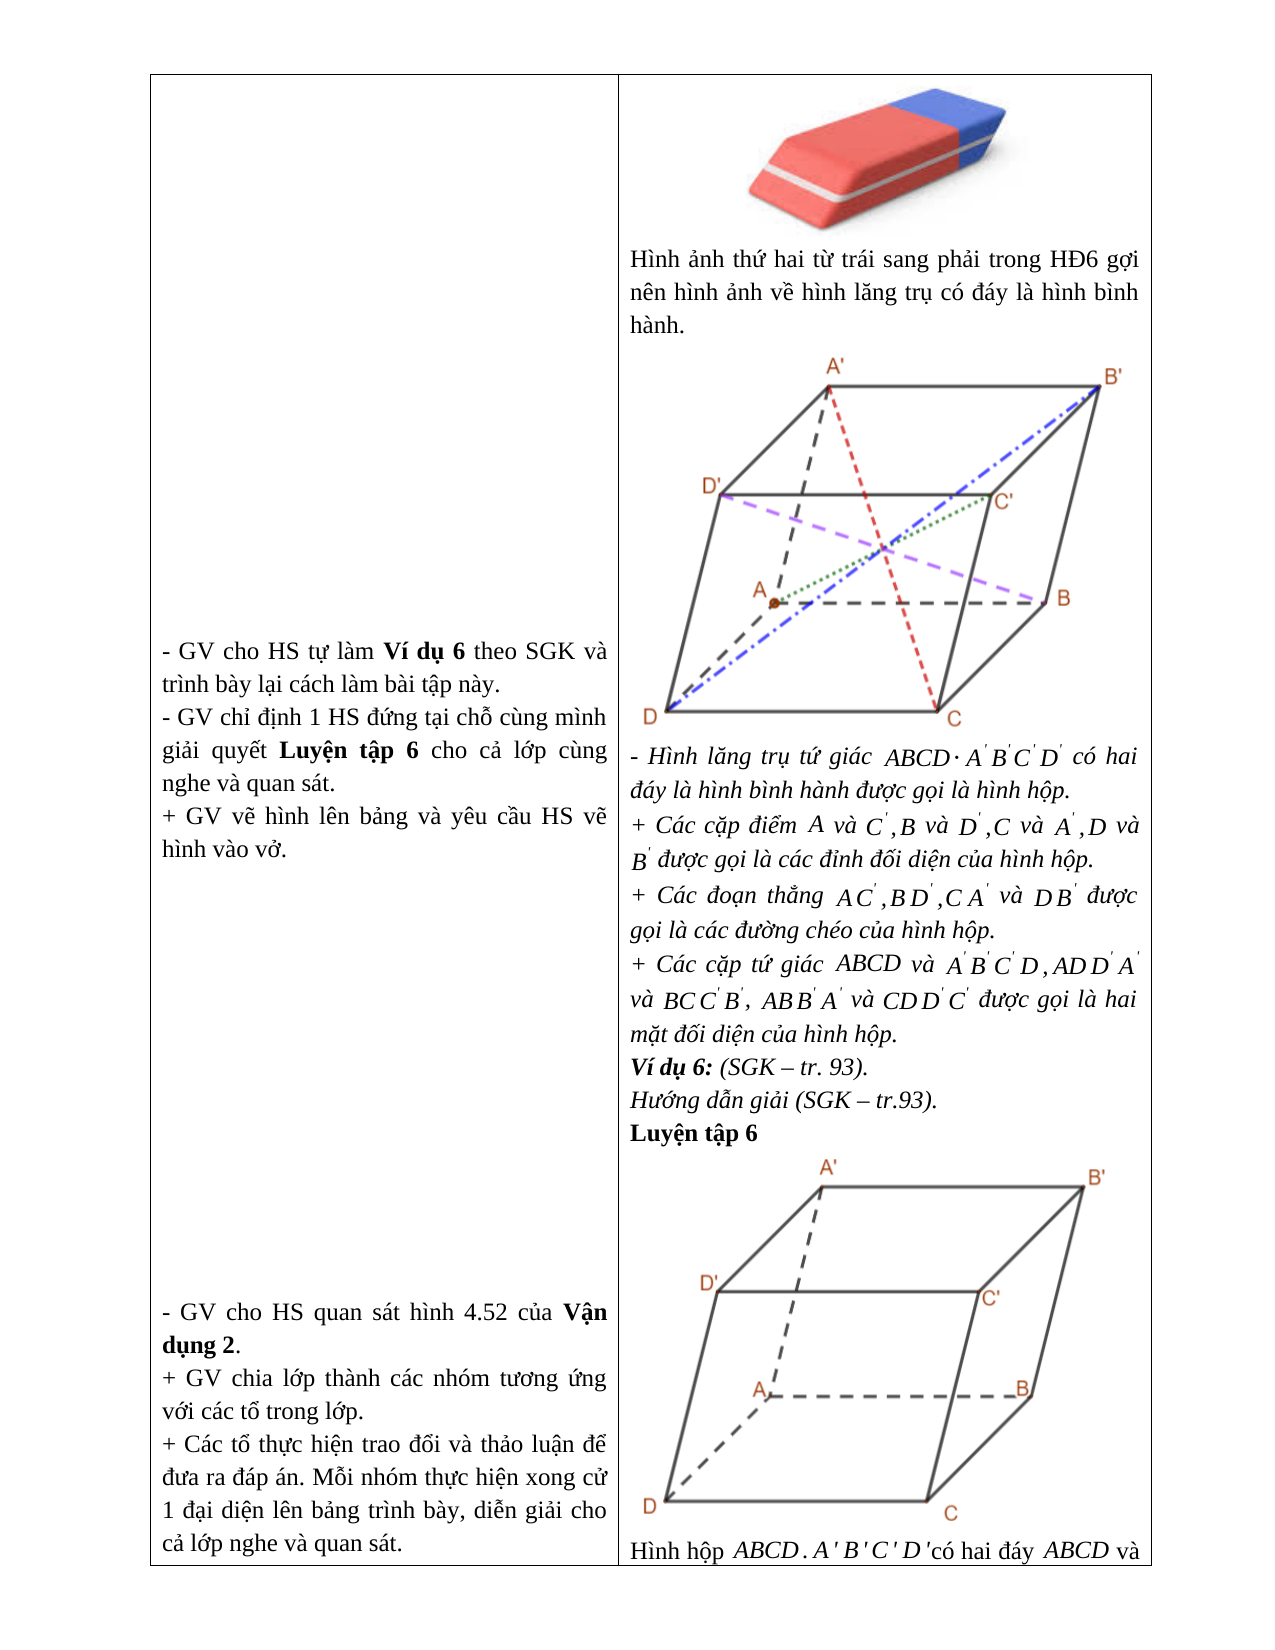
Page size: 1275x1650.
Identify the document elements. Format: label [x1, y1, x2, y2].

picture [639, 1150, 1131, 1532]
picture [638, 343, 1132, 736]
table_cell [151, 75, 618, 1565]
table_cell [619, 75, 1151, 1565]
picture [709, 75, 1061, 241]
